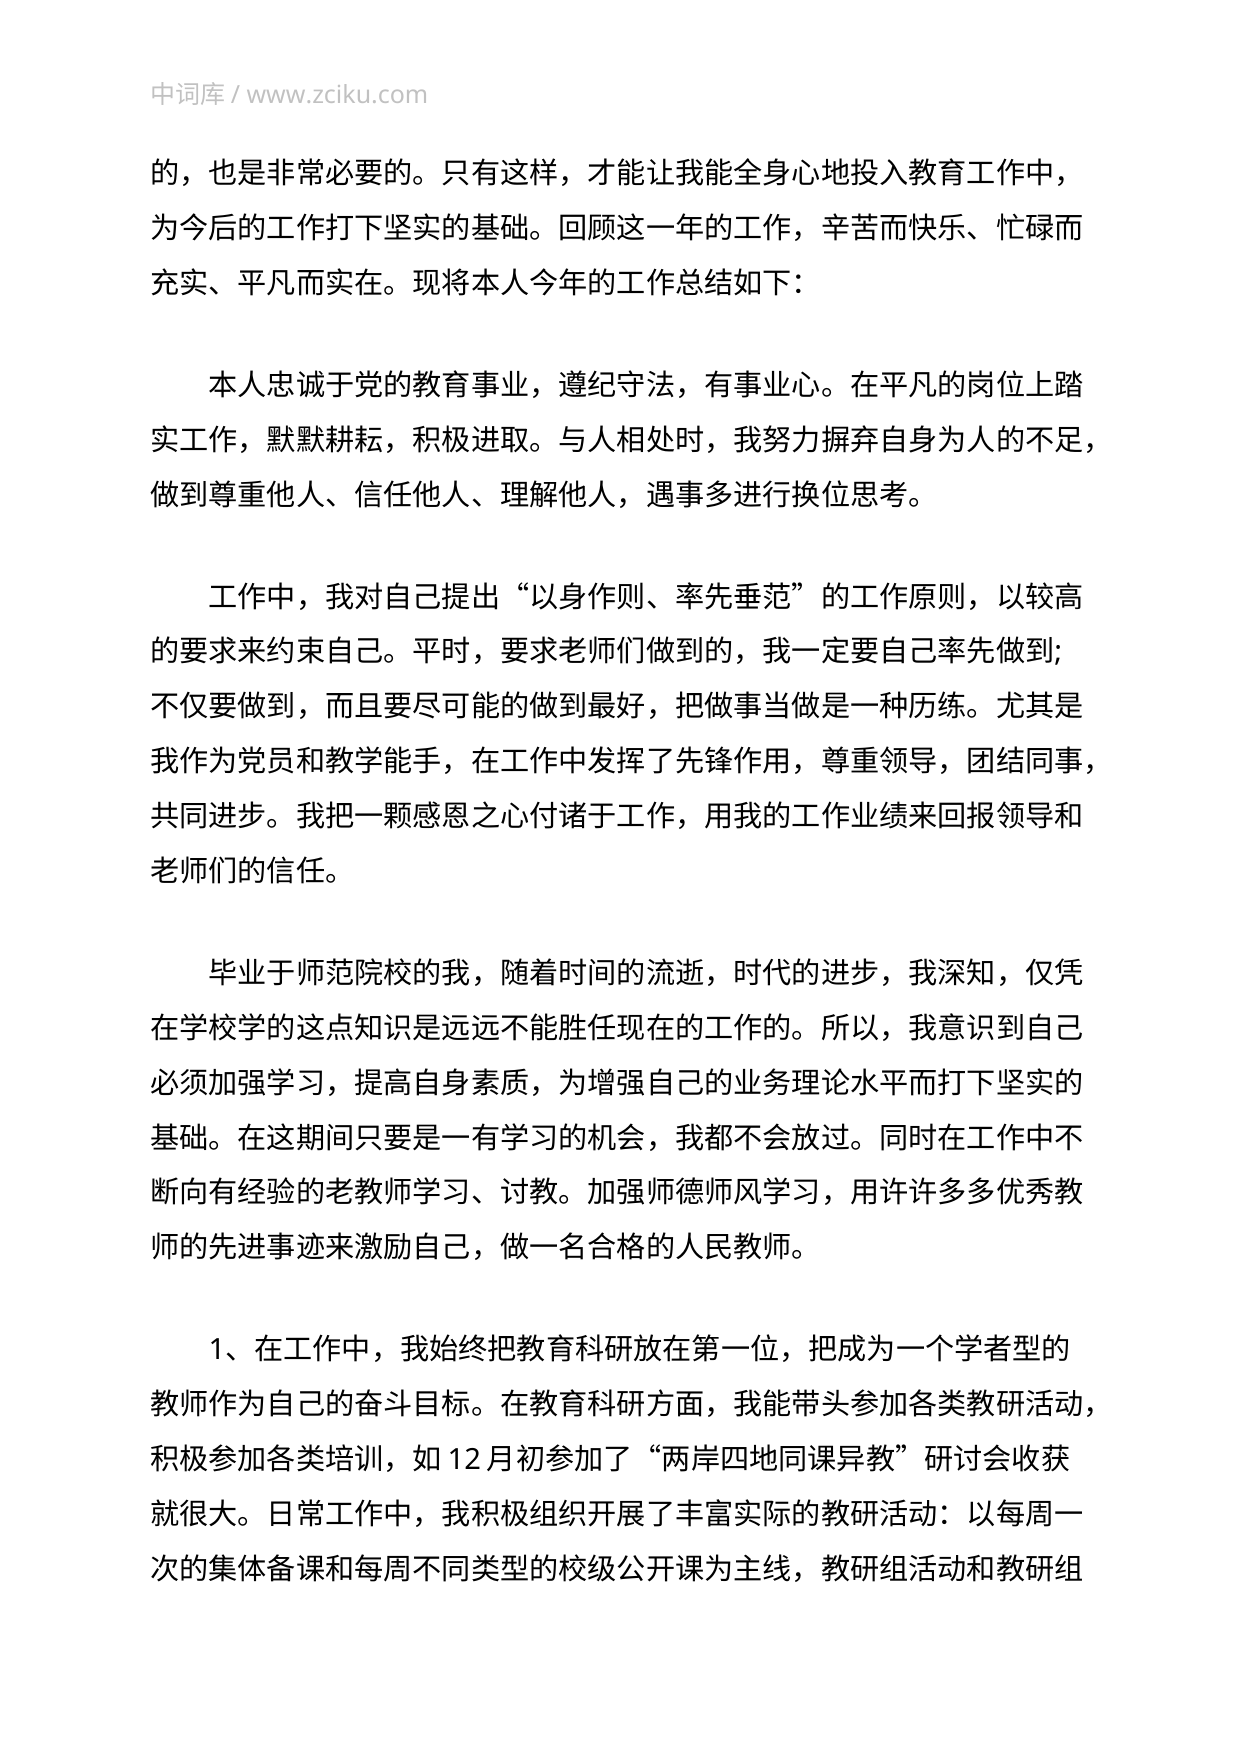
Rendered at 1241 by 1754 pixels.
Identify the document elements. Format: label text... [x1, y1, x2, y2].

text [150, 150, 1090, 302]
text 毕业于师范院校的我，随着时间的流逝，时代的进步，我深知，仅凭在学校学的这点知识是远远不能胜任现在的工作的。所以，我意识到自己必须加强学习，提高自身素质，为增强自己的业务理论水平而打下坚实的基础。在这期间只要是一有学习的机会，我都不会放过。同时在工作中不断向有经验的老教师学习、讨教。加强师德师风学习，用许许多多优秀教师的先进事迹来激励自己，做一名合格的人民教师。 [150, 949, 1090, 1266]
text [150, 1326, 1090, 1588]
text 工作中，我对自己提出“以身作则、率先垂范”的工作原则，以较高的要求来约束自己。平时，要求老师们做到的，我一定要自己率先做到;不仅要做到，而且要尽可能的做到最好，把做事当做是一种历练。尤其是我作为党员和教学能手，在工作中发挥了先锋作用，尊重领导，团结同事，共同进步。我把一颗感恩之心付诸于工作，用我的工作业绩来回报领导和老师们的信任。 [150, 573, 1090, 890]
text 本人忠诚于党的教育事业，遵纪守法，有事业心。在平凡的岗位上踏实工作，默默耕耘，积极进取。与人相处时，我努力摒弃自身为人的不足，做到尊重他人、信任他人、理解他人，遇事多进行换位思考。 [150, 362, 1090, 514]
